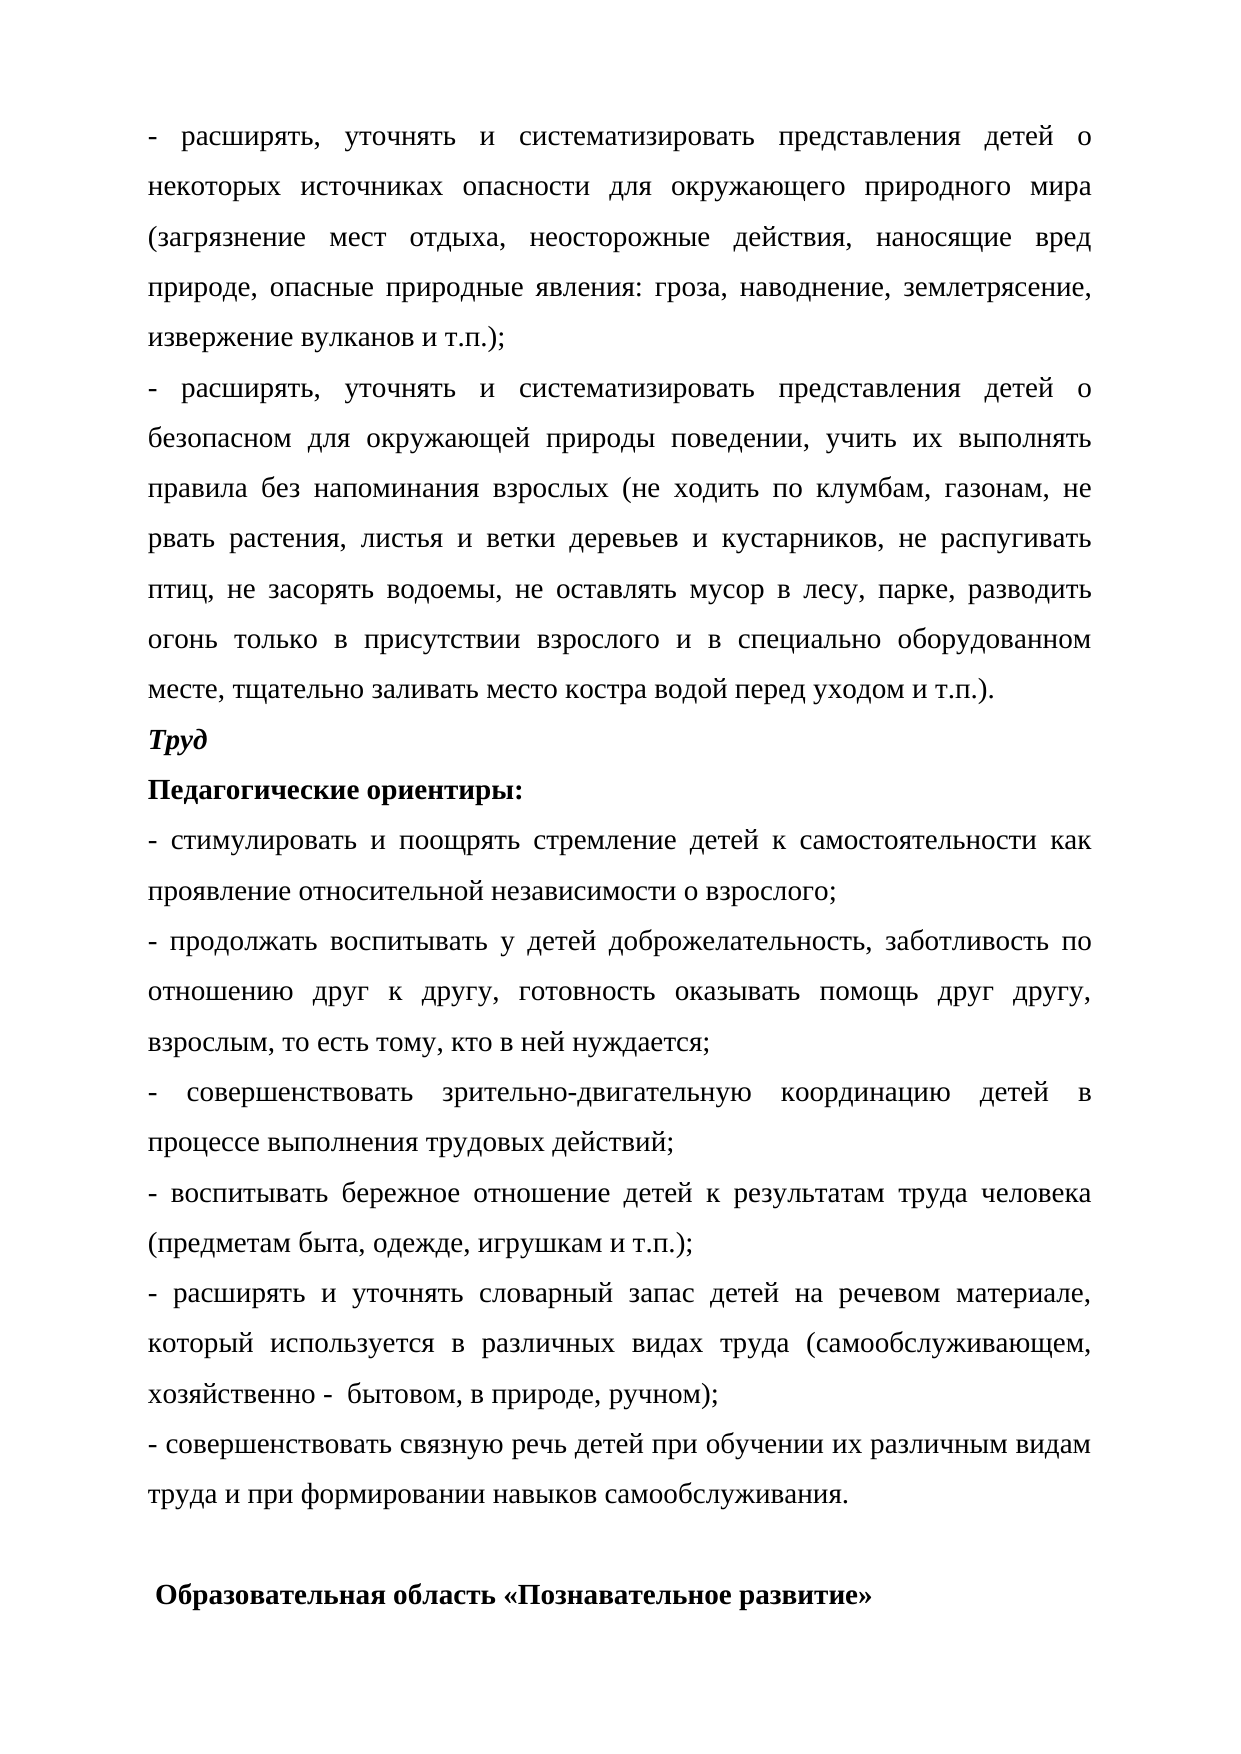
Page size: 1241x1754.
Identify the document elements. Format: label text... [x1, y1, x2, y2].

text - совершенствовать связную речь детей при обучении их различным видам труда и при формировании навыков самообслуживания. [148, 1426, 1092, 1510]
text - воспитывать бережное отношение детей к результатам труда человека (предметам быта, одежде, игрушкам и т.п.); [148, 1175, 1092, 1258]
text - стимулировать и поощрять стремление детей к самостоятельности как проявление относительной независимости о взрослого; [148, 822, 1092, 906]
text - расширять, уточнять и систематизировать представления детей о некоторых источниках опасности для окружающего природного мира (загрязнение мест отдыха, неосторожные действия, наносящие вред природе, опасные природные явления: гроза, наводнение, землетрясение, извержение вулканов и т.п.); [148, 118, 1092, 353]
text - продолжать воспитывать у детей доброжелательность, заботливость по отношению друг к другу, готовность оказывать помощь друг другу, взрослым, то есть тому, кто в ней нуждается; [148, 923, 1092, 1057]
text - расширять и уточнять словарный запас детей на речевом материале, который используется в различных видах труда (самообслуживающем, хозяйственно - бытовом, в природе, ручном); [148, 1275, 1092, 1409]
text Образовательная область «Познавательное развитие» [148, 1577, 1092, 1611]
text Педагогические ориентиры: [148, 772, 1092, 806]
text Труд [148, 722, 1092, 755]
text - расширять, уточнять и систематизировать представления детей о безопасном для окружающей природы поведении, учить их выполнять правила без напоминания взрослых (не ходить по клумбам, газонам, не рвать растения, листья и ветки деревьев и кустарников, не распугивать птиц, не засорять водоемы, не оставлять мусор в лесу, парке, разводить огонь только в присутствии взрослого и в специально оборудованном месте, тщательно заливать место костра водой перед уходом и т.п.). [148, 370, 1092, 705]
text - совершенствовать зрительно-двигательную координацию детей в процессе выполнения трудовых действий; [148, 1074, 1092, 1158]
